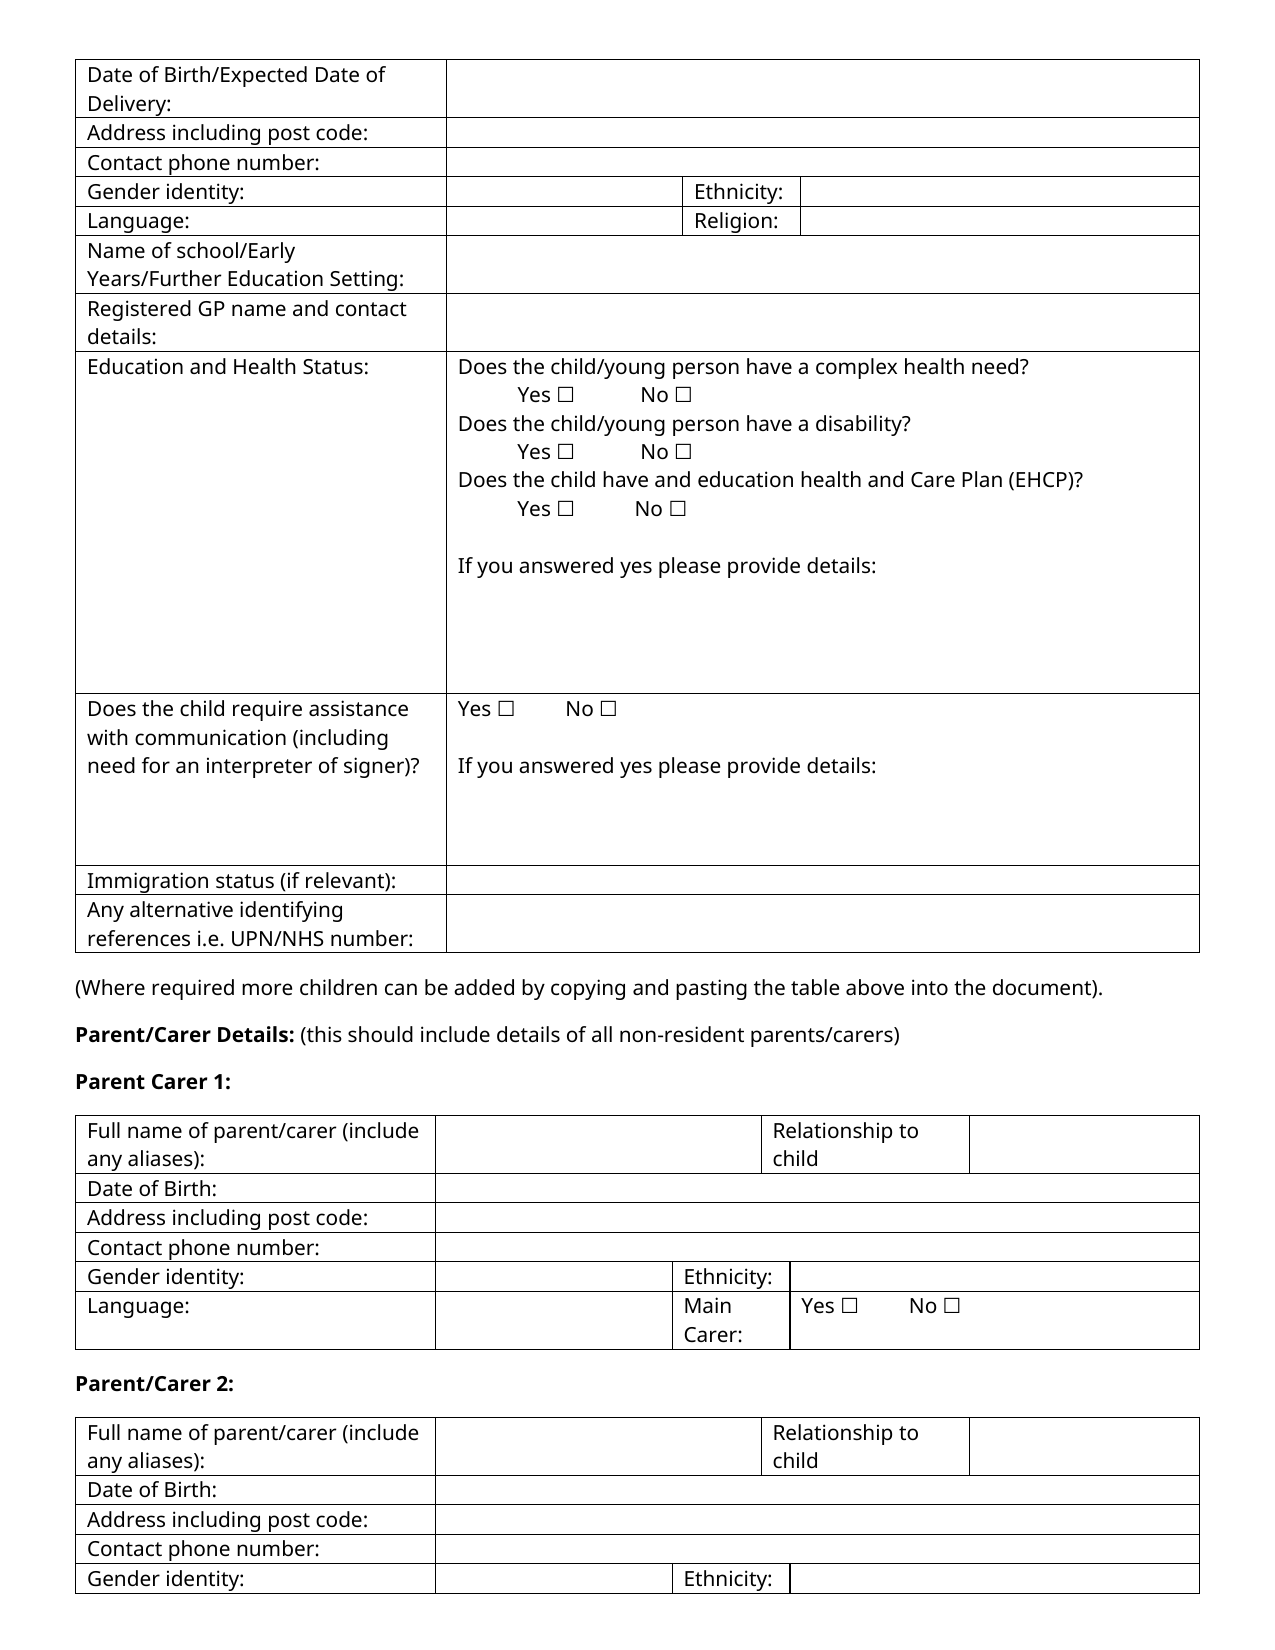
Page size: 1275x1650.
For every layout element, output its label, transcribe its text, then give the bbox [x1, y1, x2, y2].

text Parent Carer 1: [75, 1067, 1200, 1096]
table_cell [791, 1262, 1199, 1291]
table_header [436, 1116, 761, 1173]
text Parent/Carer Details: (this should include details of all non-resident parents/carers) [75, 1020, 1200, 1049]
text (Where required more children can be added by copying and pasting the table above into the document). [75, 973, 1200, 1001]
table_cell Language: [76, 207, 446, 235]
table_cell Any alternative identifying references i.e. UPN/NHS number: [76, 895, 446, 952]
table_header [436, 1418, 761, 1474]
table_cell [436, 1233, 1199, 1261]
table_cell Immigration status (if relevant): [76, 866, 446, 894]
table_cell Address including post code: [76, 118, 446, 147]
table_cell Ethnicity: [673, 1564, 789, 1592]
table_cell [436, 1262, 672, 1291]
table_cell [436, 1535, 1199, 1563]
table_cell Registered GP name and contact details: [76, 294, 446, 351]
table_cell Education and Health Status: [76, 352, 446, 693]
table_cell Address including post code: [76, 1505, 435, 1533]
table_cell [447, 294, 1199, 351]
table_cell [436, 1564, 672, 1592]
table_cell [447, 207, 682, 235]
table_cell [447, 236, 1199, 293]
table_cell [447, 60, 1199, 117]
text Parent/Carer 2: [75, 1369, 1200, 1398]
table_header Full name of parent/carer (include any aliases): [76, 1116, 435, 1173]
table_cell Contact phone number: [76, 148, 446, 176]
table_cell [791, 1564, 1199, 1592]
table_cell Does the child require assistance with communication (including need for an interpreter of signer)? [76, 694, 446, 865]
table_cell Contact phone number: [76, 1535, 435, 1563]
table_cell Gender identity: [76, 1262, 435, 1291]
table_cell Main Carer: [673, 1292, 789, 1348]
table_cell [436, 1292, 672, 1348]
table_cell [801, 177, 1199, 206]
table_cell Gender identity: [76, 177, 446, 206]
table_cell Gender identity: [76, 1564, 435, 1592]
table_cell Ethnicity: [683, 177, 800, 206]
table_cell Name of school/Early Years/Further Education Setting: [76, 236, 446, 293]
table_cell [436, 1505, 1199, 1533]
table_cell Yes No If you answered yes please provide details: [447, 694, 1199, 865]
table_header Full name of parent/carer (include any aliases): [76, 1418, 435, 1474]
table_cell [447, 177, 682, 206]
table_cell [801, 207, 1199, 235]
table_header [970, 1418, 1199, 1474]
table_header [970, 1116, 1199, 1173]
table_cell Language: [76, 1292, 435, 1348]
table_cell Contact phone number: [76, 1233, 435, 1261]
table_cell Date of Birth: [76, 1174, 435, 1202]
table_header Relationship to child [762, 1418, 969, 1474]
table_cell [436, 1476, 1199, 1504]
table_cell Religion: [683, 207, 800, 235]
table_cell [447, 148, 1199, 176]
table_header Relationship to child [762, 1116, 969, 1173]
table_cell [436, 1174, 1199, 1202]
table_cell [447, 118, 1199, 147]
table_cell Date of Birth: [76, 1476, 435, 1504]
table_cell Address including post code: [76, 1203, 435, 1232]
table_cell Yes No [791, 1292, 1199, 1348]
table_cell [436, 1203, 1199, 1232]
table_cell Date of Birth/Expected Date of Delivery: [76, 60, 446, 117]
table_cell Ethnicity: [673, 1262, 789, 1291]
table_cell [447, 895, 1199, 952]
table_cell [447, 866, 1199, 894]
